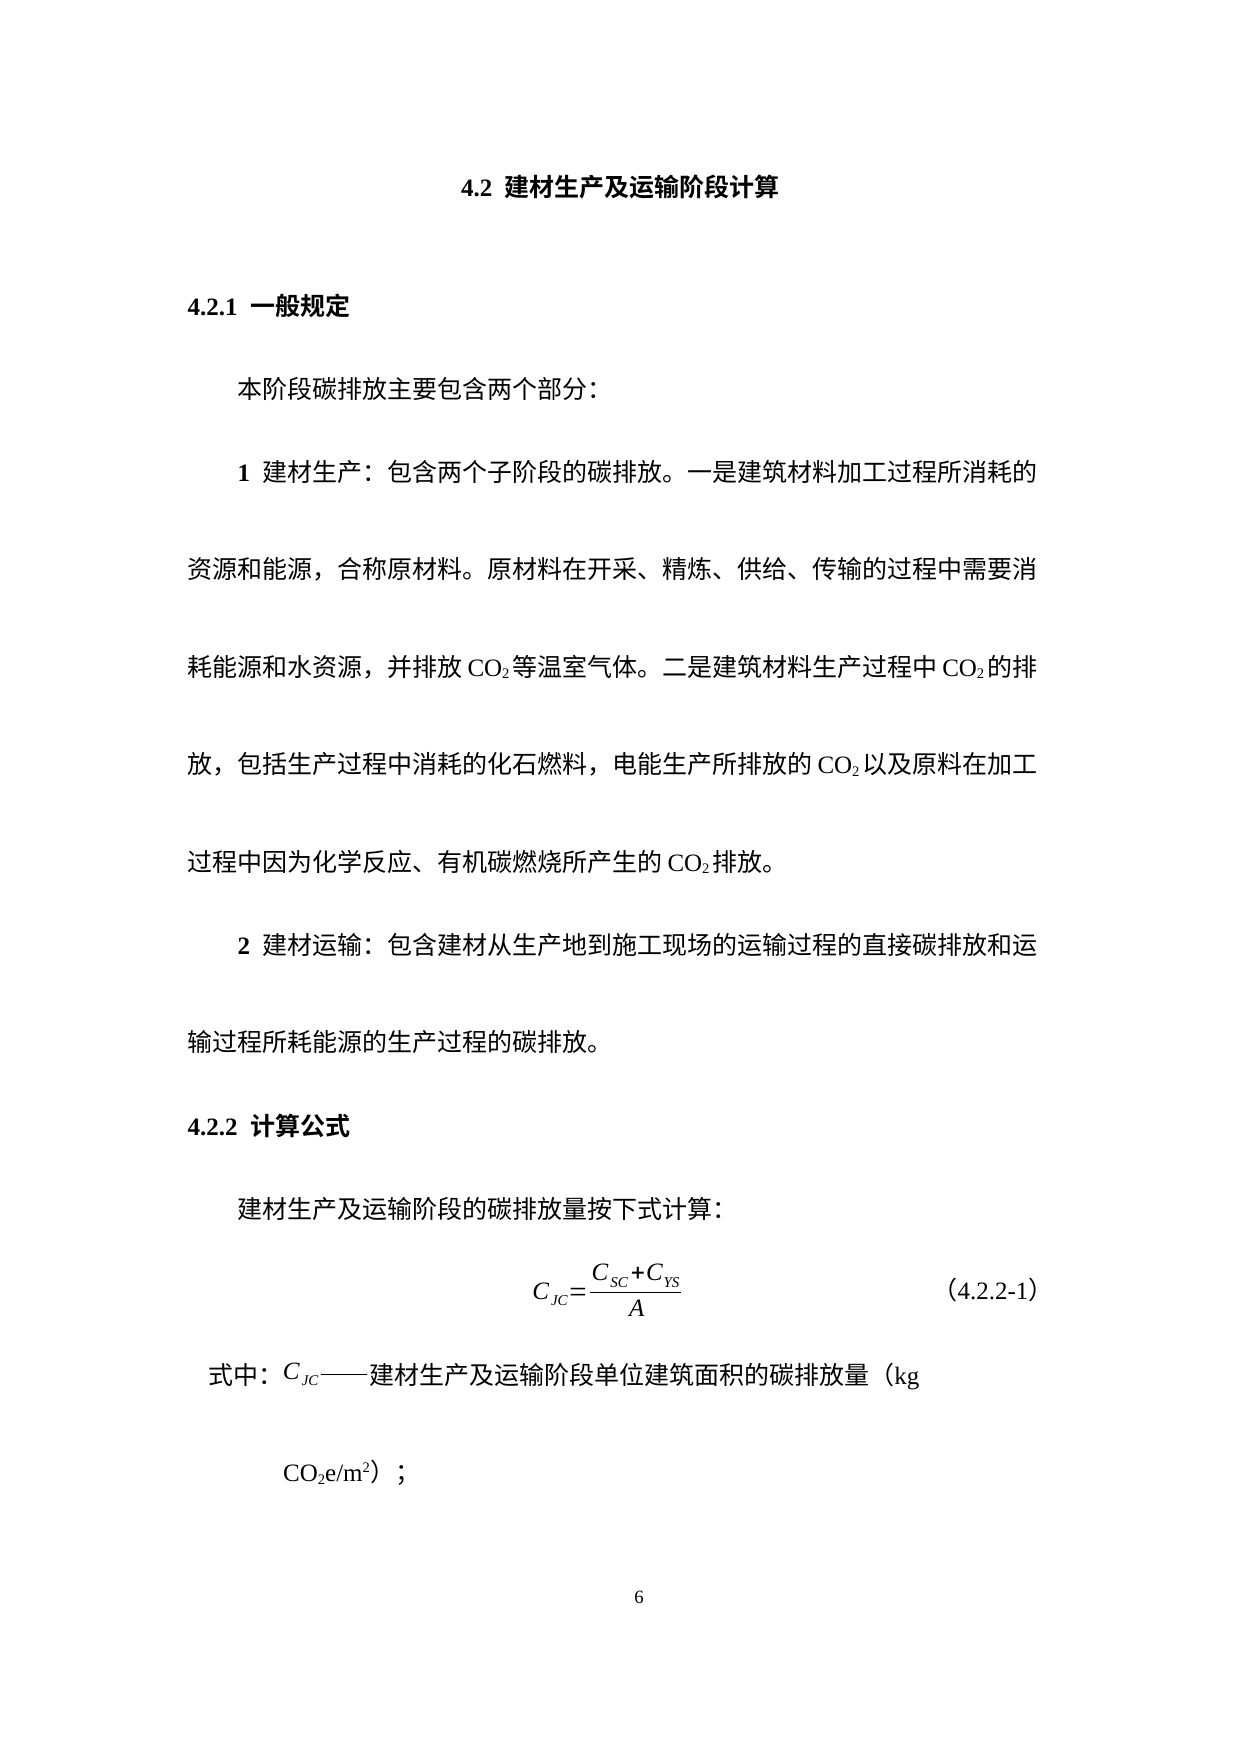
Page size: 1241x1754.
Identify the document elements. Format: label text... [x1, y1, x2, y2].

text 4.2 建材生产及运输阶段计算 [187, 153, 1053, 218]
text 式中：——建材生产及运输阶段单位建筑面积的碳排放量（kg CO2e/m2）； [208, 1341, 1053, 1503]
text 本阶段碳排放主要包含两个部分： [187, 355, 1053, 420]
text 建材生产及运输阶段的碳排放量按下式计算： [187, 1175, 1053, 1240]
text 4.2.2 计算公式 [187, 1092, 1053, 1157]
text （4.2.2-1） [187, 1258, 1053, 1323]
text 2 建材运输：包含建材从生产地到施工现场的运输过程的直接碳排放和运输过程所耗能源的生产过程的碳排放。 [187, 911, 1053, 1073]
list 1 建材生产：包含两个子阶段的碳排放。一是建筑材料加工过程所消耗的资源和能源，合称原材料。原材料在开采、精炼、供给、传输的过程中需要消耗能源和水资源，并排放CO2等温室气体。二是建筑材料生产过程中CO2的排放，包括生产过程中消耗的化石燃料，电能生产所排放的CO2以及原料在加工过程中因为化学反应、有机碳燃烧所产生的CO2排放。 [187, 438, 1053, 893]
text 4.2.1 一般规定 [187, 272, 1053, 337]
